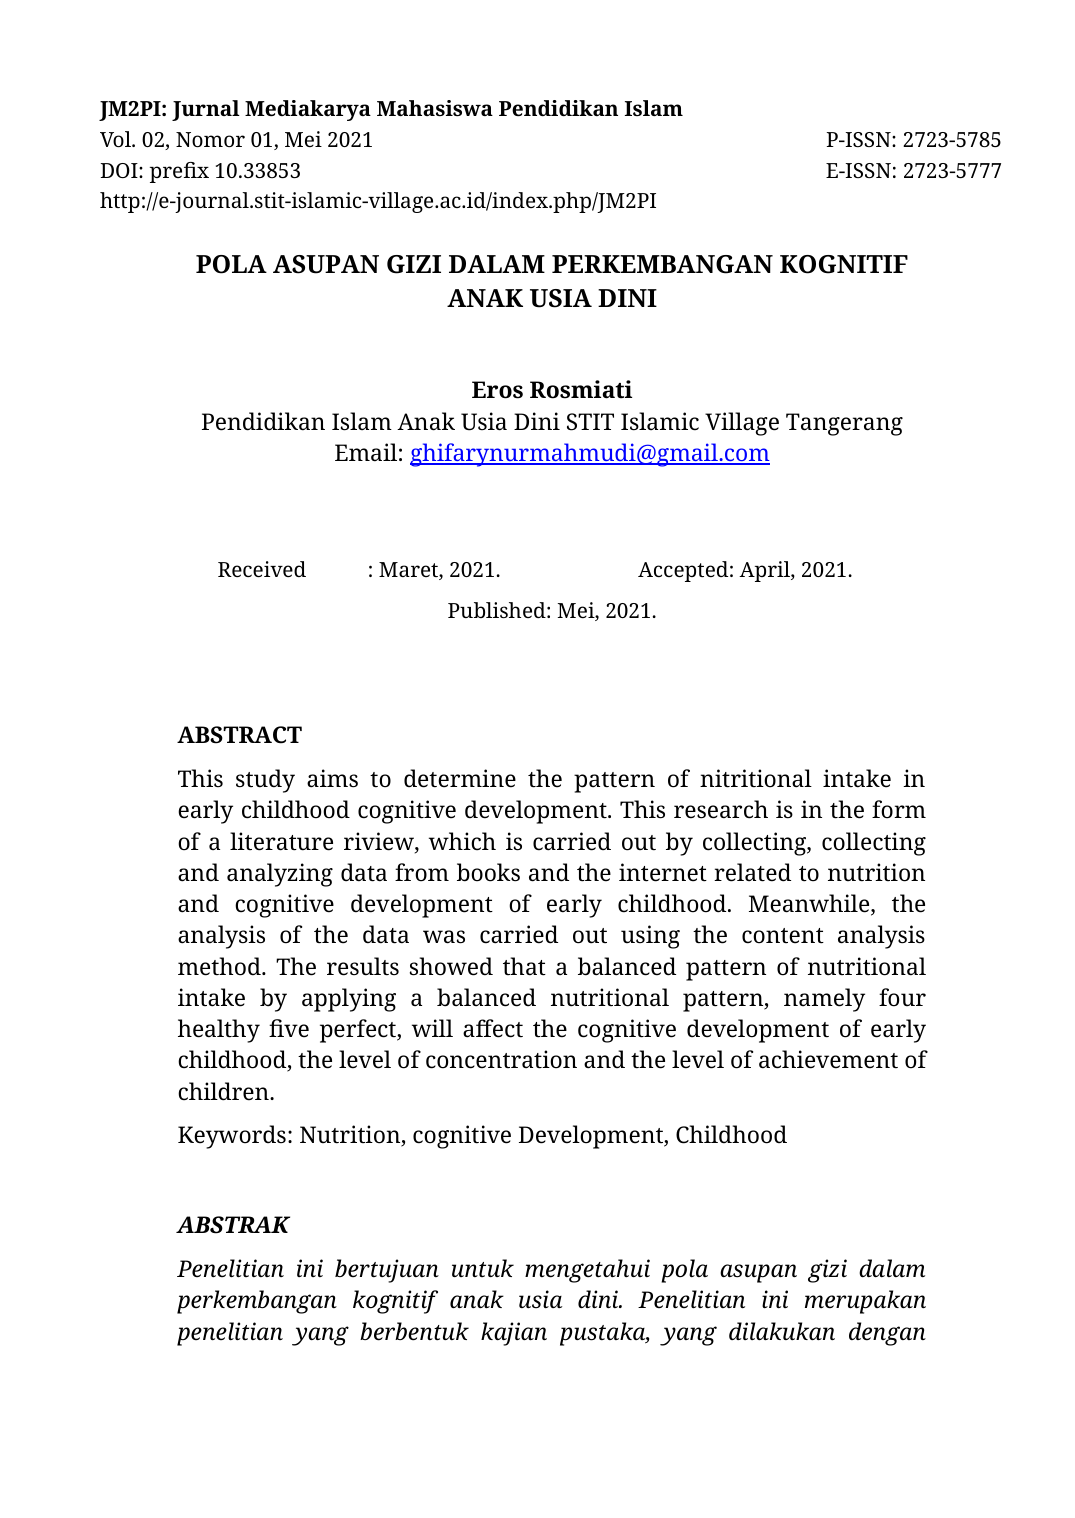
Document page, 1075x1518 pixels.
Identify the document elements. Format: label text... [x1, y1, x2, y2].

table_cell Published: Mei, 2021. [166, 596, 938, 637]
text ABSTRACT [177, 719, 927, 750]
table_header Received : Maret, 2021. [166, 555, 552, 596]
text Keywords: Nutrition, cognitive Development, Childhood [177, 1119, 927, 1150]
text This study aims to determine the pattern of nitritional intake in early childhood cognitive development. This research is in the form of a literature riview, which is carried out by collecting, collecting and analyzing data from books and the internet related to nutrition and cognitive development of early childhood. Meanwhile, the analysis of the data was carried out using the content analysis method. The results showed that a balanced pattern of nutritional intake by applying a balanced nutritional pattern, namely four healthy five perfect, will affect the cognitive development of early childhood, the level of concentration and the level of achievement of children. [177, 763, 927, 1107]
text Pendidikan Islam Anak Usia Dini STIT Islamic Village Tangerang [177, 405, 927, 437]
text ABSTRAK [177, 1209, 927, 1241]
text POLA ASUPAN GIZI DALAM PERKEMBANGAN KOGNITIF ANAK USIA DINI [177, 247, 927, 315]
text Email: ghifarynurmahmudi@gmail.com [177, 437, 927, 468]
text Eros Rosmiati [177, 374, 927, 405]
table_header Accepted: April, 2021. [552, 555, 938, 596]
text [177, 1253, 927, 1347]
